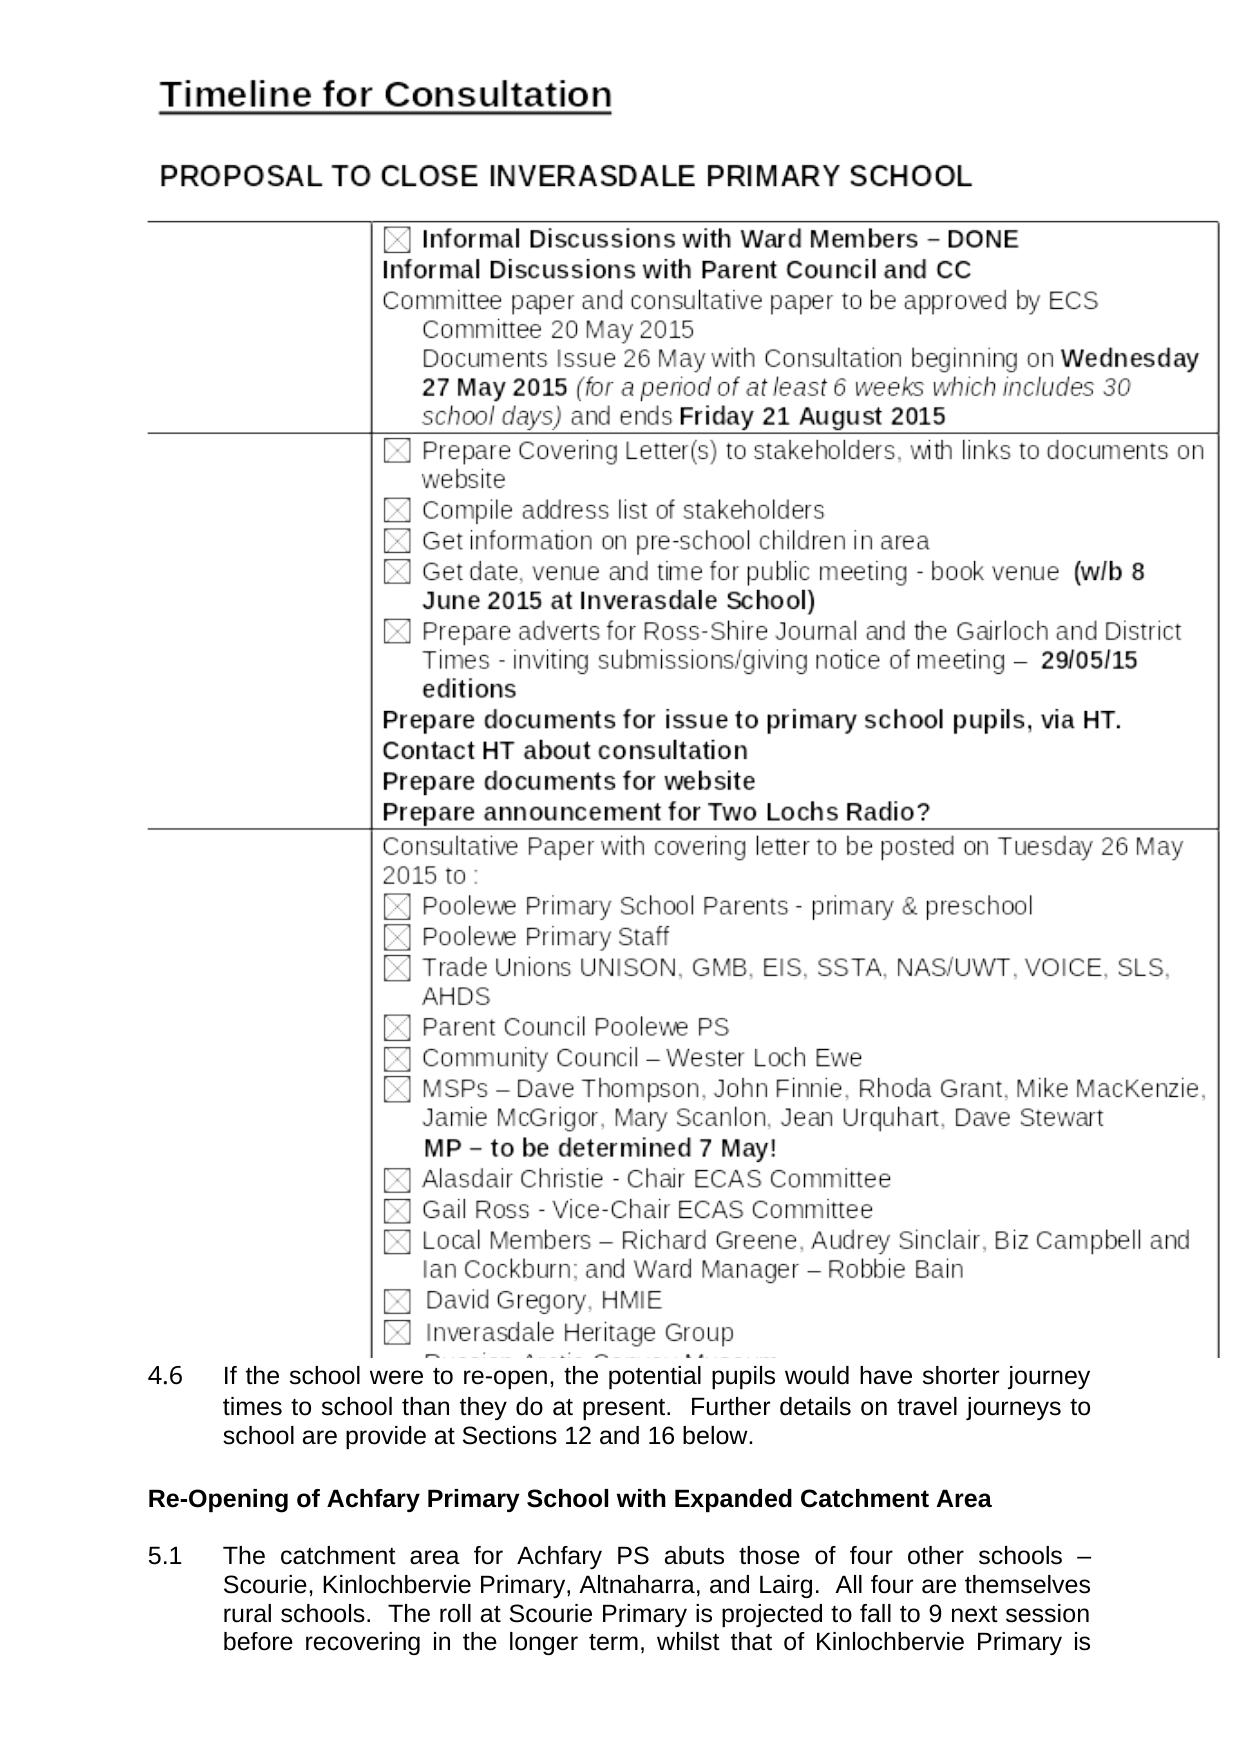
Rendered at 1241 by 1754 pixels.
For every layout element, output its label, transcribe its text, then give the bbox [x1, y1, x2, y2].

text 5.1 The catchment area for Achfary PS abuts those of four other schools – Scourie, Kinlochbervie Primary, Altnaharra, and Lairg. All four are themselves rural schools. The roll at Scourie Primary is projected to fall to 9 next session before recovering in the longer term, whilst that of Kinlochbervie Primary is projected to remain fairly steady, at around 18-20 pupils in the longer term. The roll at Altnaharra Primary is due to fall to 3 in August 2016 and to remain at 2-3 for the foreseeable future. Any expansion of the Achfary catchment at the expense of the catchments of these 3 rural schools risks undermining the future of these schools, as well as increasing travel distances for pupils without increasing the roll at Achfary to a viable number. [148, 1541, 1092, 1656]
text 4.6 If the school were to re-open, the potential pupils would have shorter journey times to school than they do at present. Further details on travel journeys to school are provide at Sections 12 and 16 below. [148, 1358, 1092, 1449]
text Re-Opening of Achfary Primary School with Expanded Catchment Area [148, 1484, 1092, 1512]
